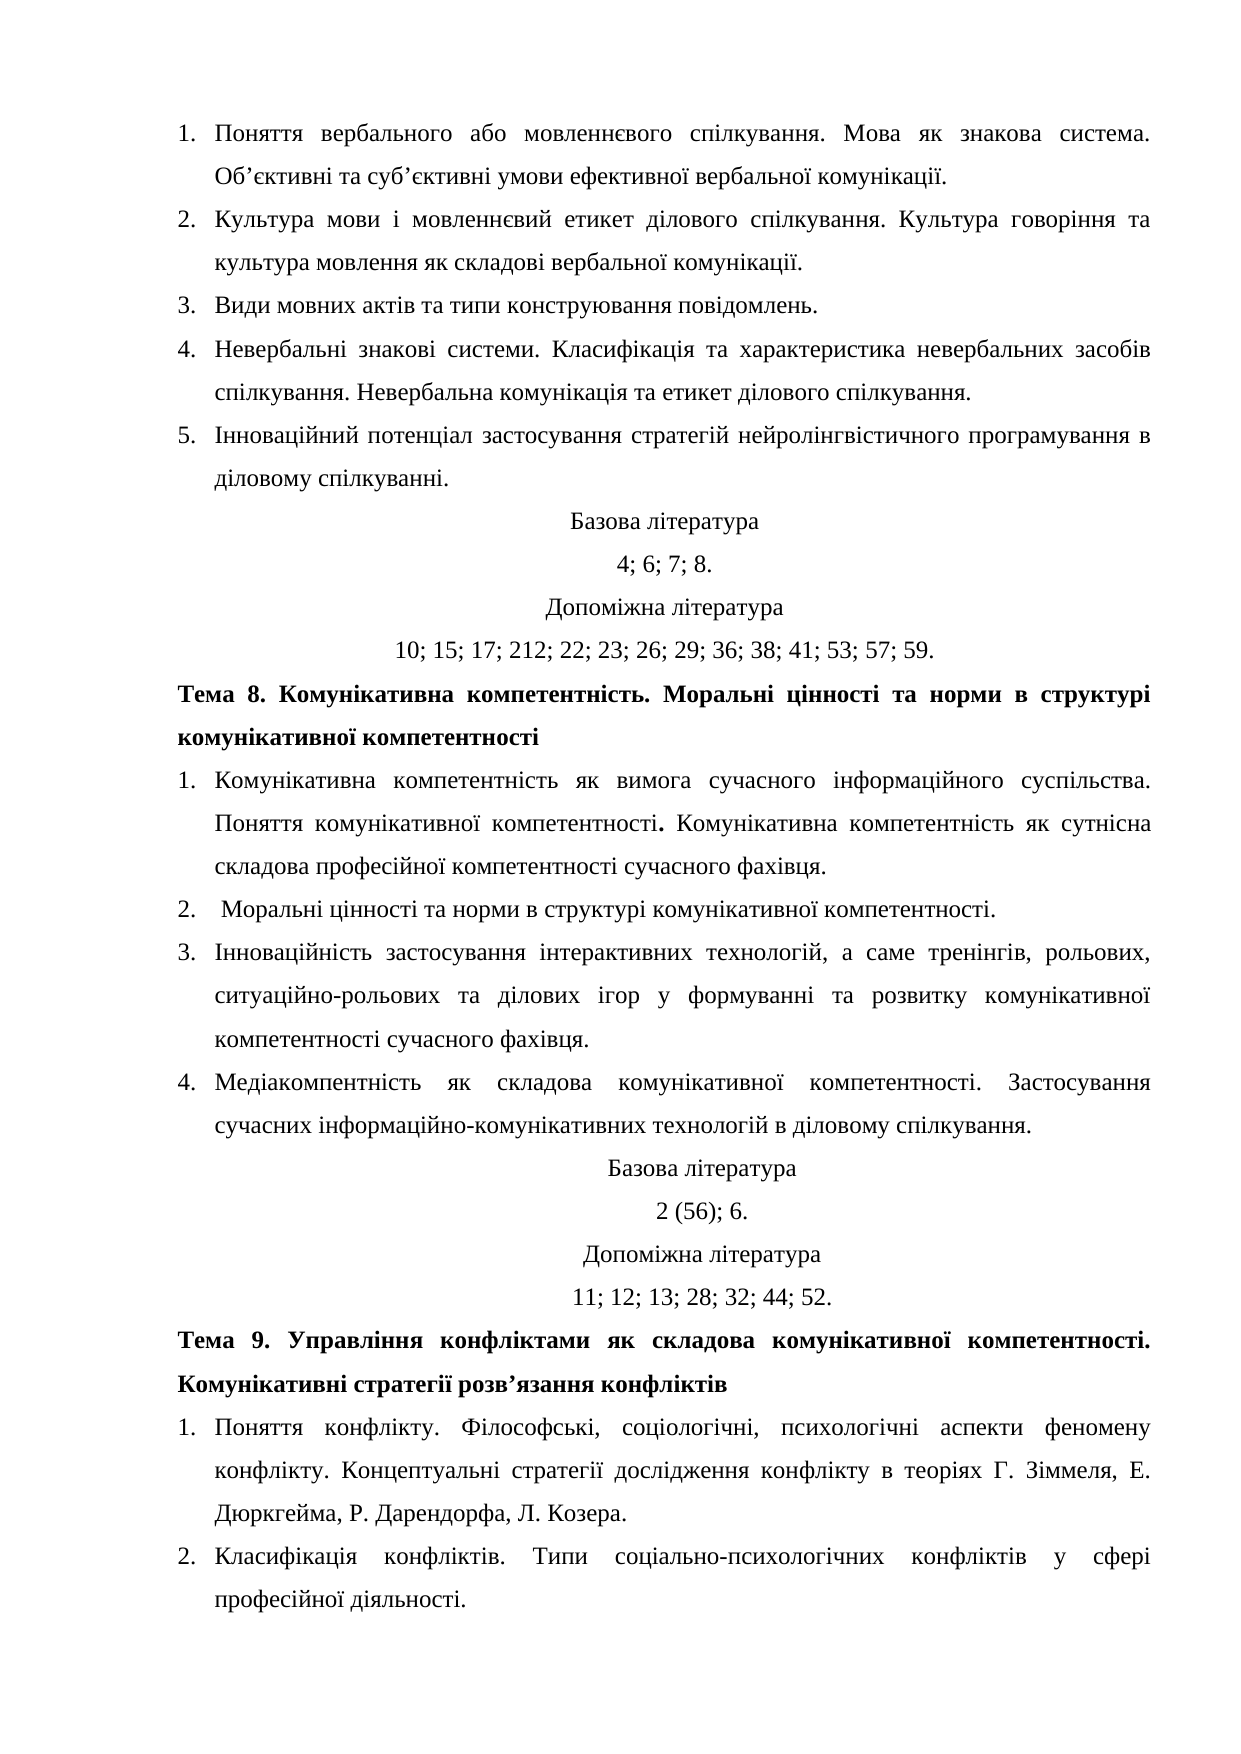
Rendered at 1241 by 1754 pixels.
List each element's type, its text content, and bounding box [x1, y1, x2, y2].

text 4; 6; 7; 8. [177, 549, 1152, 578]
list Класифікація конфліктів. Типи соціально-психологічних конфліктів у сфері професійної діяльності. [177, 1541, 1152, 1613]
text Базова література [177, 506, 1152, 535]
list Інноваційний потенціал застосування стратегій нейролінгвістичного програмування в діловому спілкуванні. [177, 420, 1152, 492]
text Допоміжна література [177, 592, 1152, 621]
list Моральні цінності та норми в структурі комунікативної компетентності. [177, 894, 1152, 923]
text 11; 12; 13; 28; 32; 44; 52. [252, 1282, 1152, 1311]
list Види мовних актів та типи конструювання повідомлень. [177, 291, 1152, 319]
list Культура мови і мовленнєвий етикет ділового спілкування. Культура говоріння та культура мовлення як складові вербальної комунікації. [177, 204, 1152, 276]
text 10; 15; 17; 212; 22; 23; 26; 29; 36; 38; 41; 53; 57; 59. [177, 636, 1152, 664]
list Інноваційність застосування інтерактивних технологій, а саме тренінгів, рольових, ситуаційно-рольових та ділових ігор у формуванні та розвитку комунікативної компетентності сучасного фахівця. [177, 937, 1152, 1052]
list Невербальні знакові системи. Класифікація та характеристика невербальних засобів спілкування. Невербальна комунікація та етикет ділового спілкування. [177, 334, 1152, 406]
list Поняття конфлікту. Філософські, соціологічні, психологічні аспекти феномену конфлікту. Концептуальні стратегії дослідження конфлікту в теоріях Г. Зіммеля, Е. Дюркгейма, Р. Дарендорфа, Л. Козера. [177, 1412, 1152, 1527]
text Тема 8. Комунікативна компетентність. Моральні цінності та норми в структурі комунікативної компетентності [177, 679, 1152, 751]
text Тема 9. Управління конфліктами як складова комунікативної компетентності. Комунікативні стратегії розв’язання конфліктів [177, 1326, 1152, 1397]
text Допоміжна література [252, 1239, 1152, 1268]
list Поняття вербального або мовленнєвого спілкування. Мова як знакова система. Об’єктивні та суб’єктивні умови ефективної вербальної комунікації. [177, 118, 1152, 190]
list Медіакомпентність як складова комунікативної компетентності. Застосування сучасних інформаційно-комунікативних технологій в діловому спілкування. [177, 1067, 1152, 1139]
text Базова література [252, 1153, 1152, 1182]
text 2 (56); 6. [252, 1196, 1152, 1225]
list Комунікативна компетентність як вимога сучасного інформаційного суспільства. Поняття комунікативної компетентності. Комунікативна компетентність як сутнісна складова професійної компетентності сучасного фахівця. [177, 765, 1152, 880]
